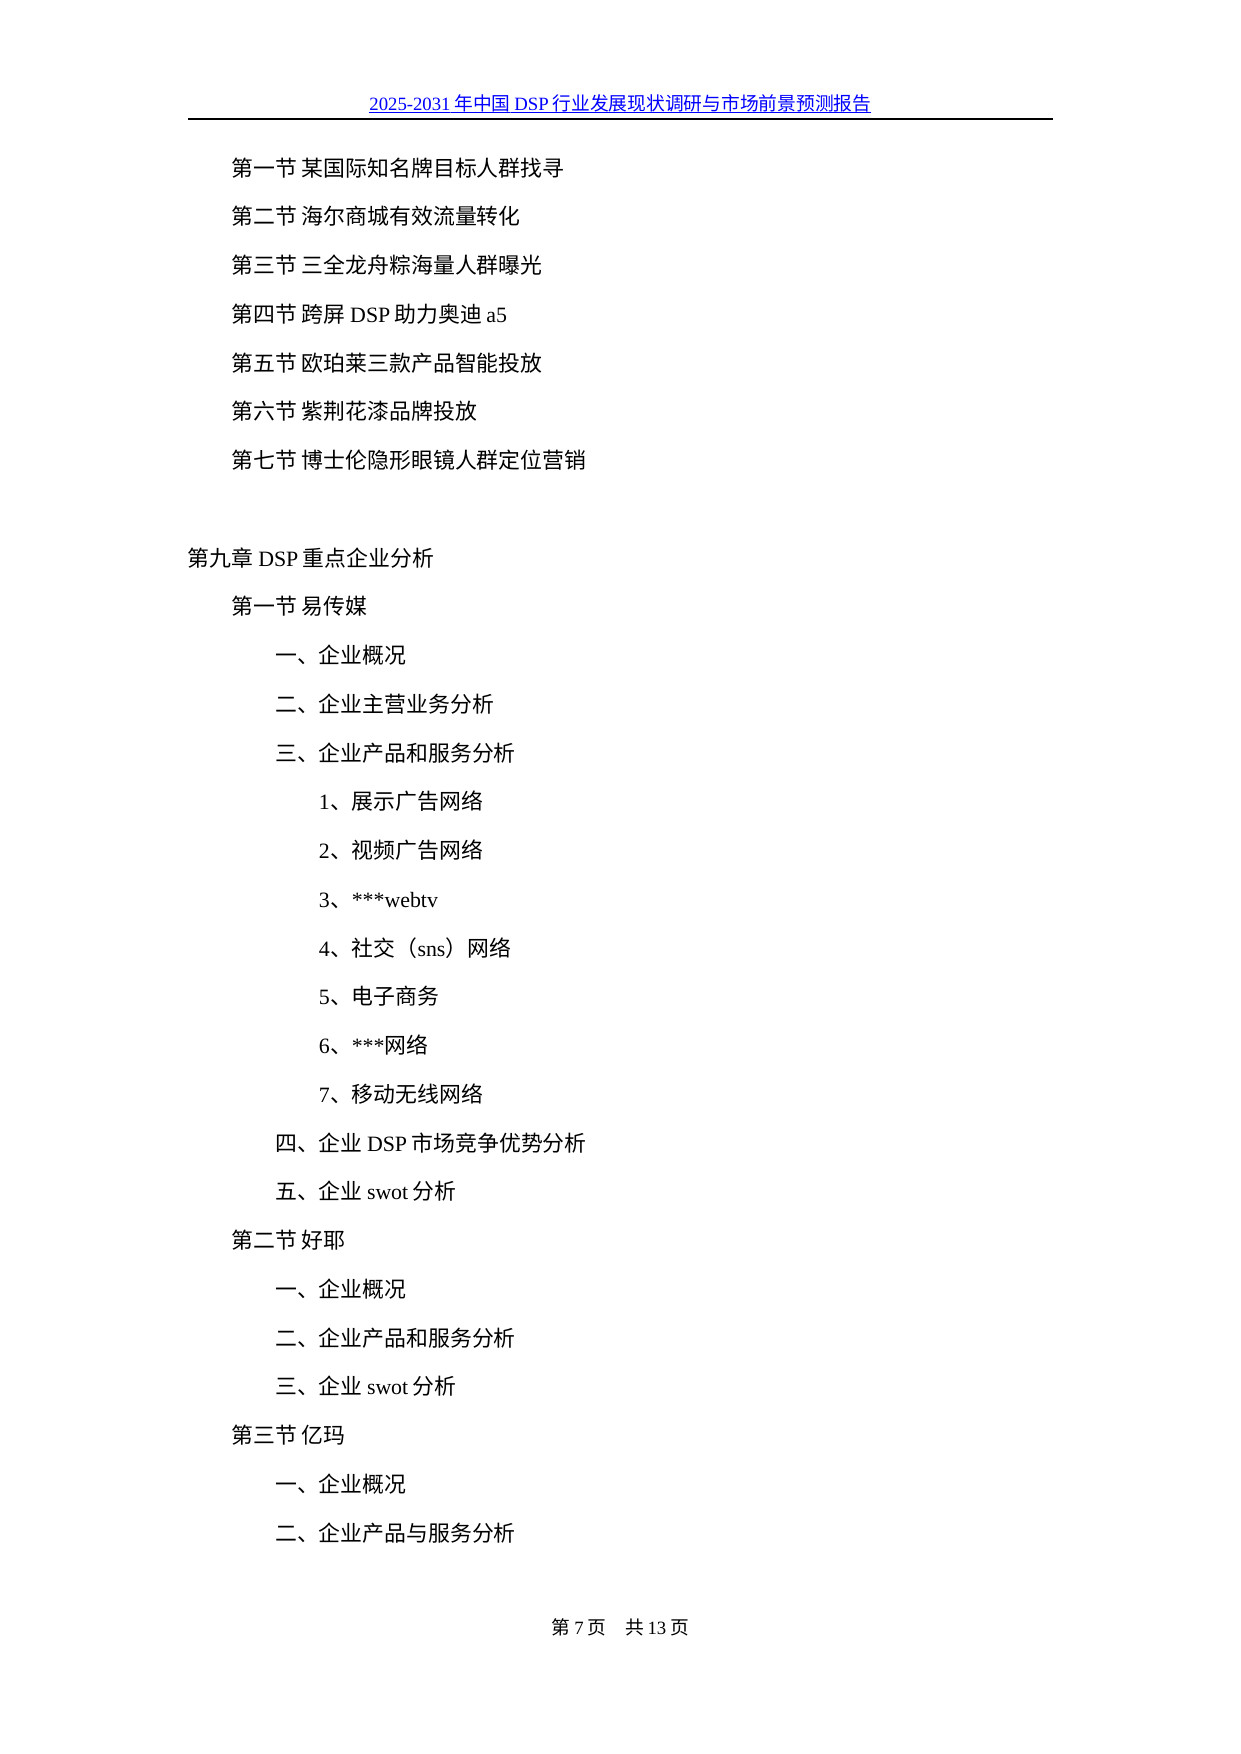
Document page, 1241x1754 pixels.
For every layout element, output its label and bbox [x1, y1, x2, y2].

text [187, 150, 1053, 1548]
